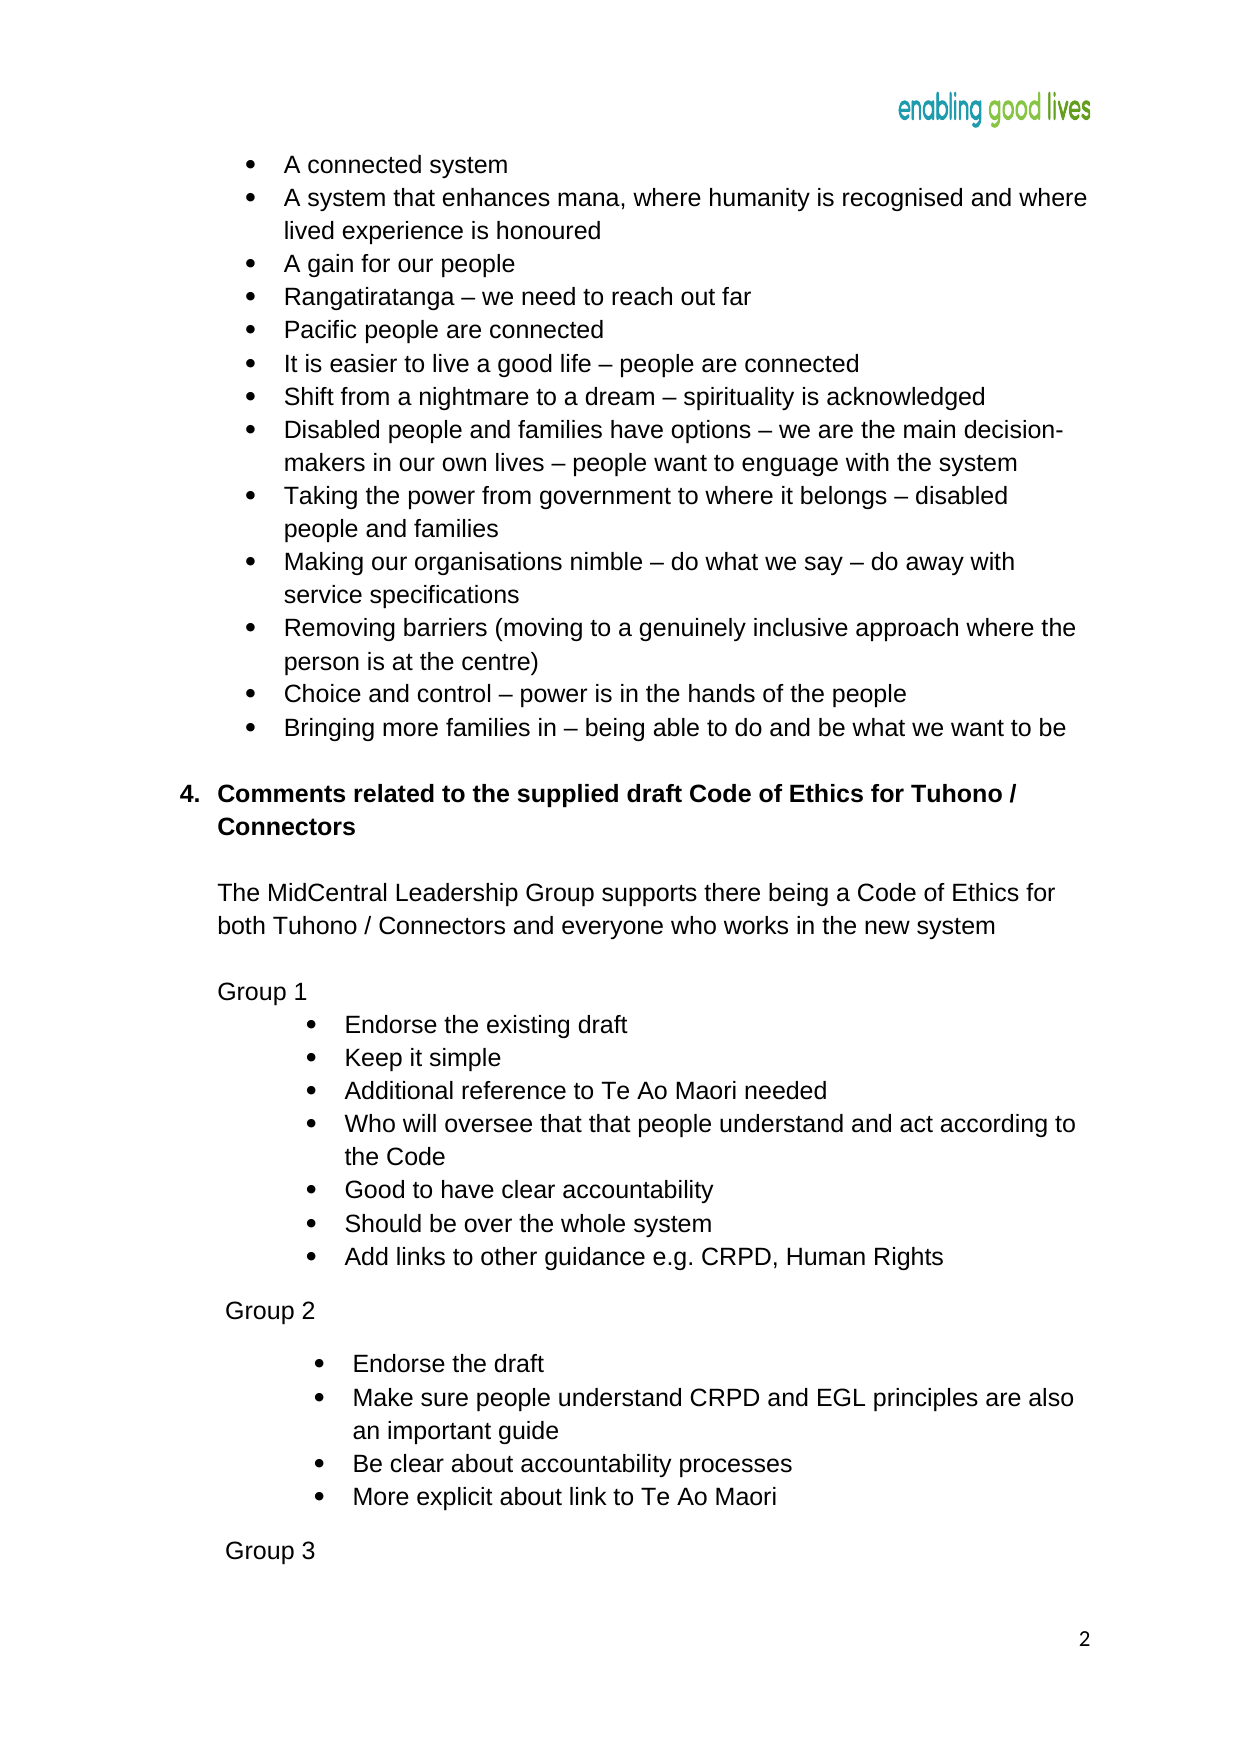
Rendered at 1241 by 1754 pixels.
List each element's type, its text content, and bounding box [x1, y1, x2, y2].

list Rangatiratanga – we need to reach out far [246, 282, 1090, 311]
list Endorse the draft [315, 1349, 1090, 1378]
text Group 3 [150, 1536, 1090, 1564]
list Group 1 [217, 977, 1090, 1006]
list Choice and control – power is in the hands of the people [246, 679, 1090, 708]
text Group 2 [150, 1296, 1090, 1324]
list A connected system [246, 150, 1090, 179]
list Taking the power from government to where it belongs – disabled people and families [246, 481, 1090, 543]
list Endorse the existing draft [307, 1010, 1090, 1039]
list Bringing more families in – being able to do and be what we want to be [246, 713, 1090, 741]
list Add links to other guidance e.g. CRPD, Human Rights [307, 1242, 1090, 1271]
list Who will oversee that that people understand and act according to the Code [307, 1109, 1090, 1171]
list Be clear about accountability processes [315, 1449, 1090, 1478]
picture [898, 73, 1091, 146]
list A gain for our people [246, 249, 1090, 278]
list Disabled people and families have options – we are the main decision-makers in our own lives – people want to enguage with the system [246, 415, 1090, 477]
list Shift from a nightmare to a dream – spirituality is acknowledged [246, 382, 1090, 411]
list Make sure people understand CRPD and EGL principles are also an important guide [315, 1383, 1090, 1444]
list Good to have clear accountability [307, 1175, 1090, 1204]
list Additional reference to Te Ao Maori needed [307, 1076, 1090, 1105]
list It is easier to live a good life – people are connected [246, 349, 1090, 377]
list Pacific people are connected [246, 316, 1090, 344]
list Removing barriers (moving to a genuinely inclusive approach where the person is at the centre) [246, 613, 1090, 675]
list Making our organisations nimble – do what we say – do away with service specifications [246, 547, 1090, 609]
list Comments related to the supplied draft Code of Ethics for Tuhono / Connectors [179, 779, 1090, 841]
list The MidCentral Leadership Group supports there being a Code of Ethics for both Tuhono / Connectors and everyone who works in the new system [217, 878, 1090, 939]
list Should be over the whole system [307, 1208, 1090, 1237]
list More explicit about link to Te Ao Maori [315, 1482, 1090, 1511]
list Keep it simple [307, 1043, 1090, 1072]
list A system that enhances mana, where humanity is recognised and where lived experience is honoured [246, 183, 1090, 245]
